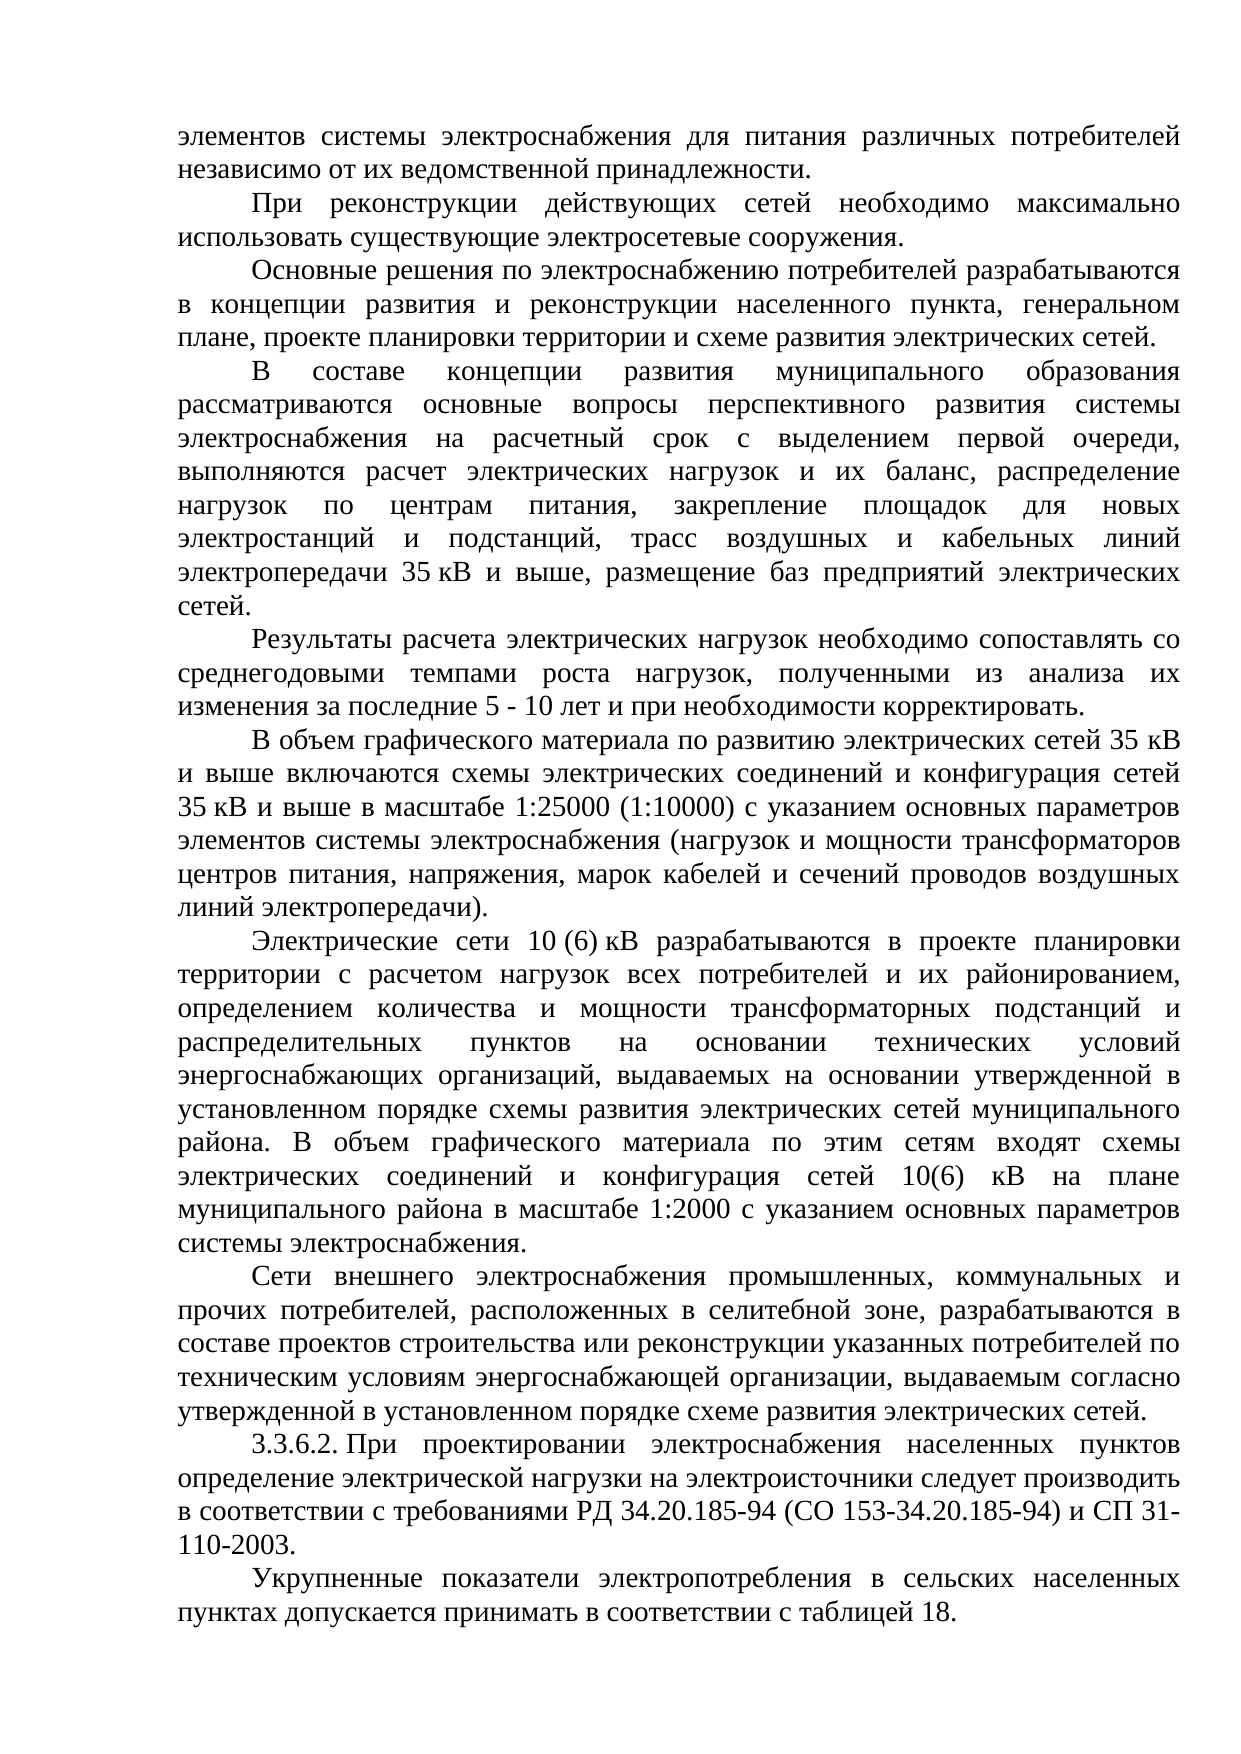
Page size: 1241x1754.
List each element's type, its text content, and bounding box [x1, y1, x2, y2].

text В составе концепции развития муниципального образования рассматриваются основные вопросы перспективного развития системы электроснабжения на расчетный срок с выделением первой очереди, выполняются расчет электрических нагрузок и их баланс, распределение нагрузок по центрам питания, закрепление площадок для новых электростанций и подстанций, трасс воздушных и кабельных линий электропередачи 35 кВ и выше, размещение баз предприятий электрических сетей. [177, 353, 1181, 621]
text Сети внешнего электроснабжения промышленных, коммунальных и прочих потребителей, расположенных в селитебной зоне, разрабатываются в составе проектов строительства или реконструкции указанных потребителей по техническим условиям энергоснабжающей организации, выдаваемым согласно утвержденной в установленном порядке схеме развития электрических сетей. [177, 1258, 1181, 1426]
text Основные решения по электроснабжению потребителей разрабатываются в концепции развития и реконструкции населенного пункта, генеральном плане, проекте планировки территории и схеме развития электрических сетей. [177, 252, 1181, 353]
text Результаты расчета электрических нагрузок необходимо сопоставлять со среднегодовыми темпами роста нагрузок, полученными из анализа их изменения за последние 5 - 10 лет и при необходимости корректировать. [177, 621, 1181, 722]
text При реконструкции действующих сетей необходимо максимально использовать существующие электросетевые сооружения. [177, 185, 1181, 252]
text 3.3.6.2. При проектировании электроснабжения населенных пунктов определение электрической нагрузки на электроисточники следует производить в соответствии с требованиями РД 34.20.185-94 (СО 153-34.20.185-94) и СП 31-110-2003. [177, 1426, 1181, 1560]
text В объем графического материала по развитию электрических сетей 35 кВ и выше включаются схемы электрических соединений и конфигурация сетей 35 кВ и выше в масштабе 1:25000 (1:10000) с указанием основных параметров элементов системы электроснабжения (нагрузок и мощности трансформаторов центров питания, напряжения, марок кабелей и сечений проводов воздушных линий электропередачи). [177, 722, 1181, 923]
text Укрупненные показатели электропотребления в сельских населенных пунктах допускается принимать в соответствии с таблицей 18. [177, 1560, 1181, 1627]
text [177, 118, 1181, 185]
text Электрические сети 10 (6) кВ разрабатываются в проекте планировки территории с расчетом нагрузок всех потребителей и их районированием, определением количества и мощности трансформаторных подстанций и распределительных пунктов на основании технических условий энергоснабжающих организаций, выдаваемых на основании утвержденной в установленном порядке схемы развития электрических сетей муниципального района. В объем графического материала по этим сетям входят схемы электрических соединений и конфигурация сетей 10(6) кВ на плане муниципального района в масштабе 1:2000 с указанием основных параметров системы электроснабжения. [177, 923, 1181, 1258]
